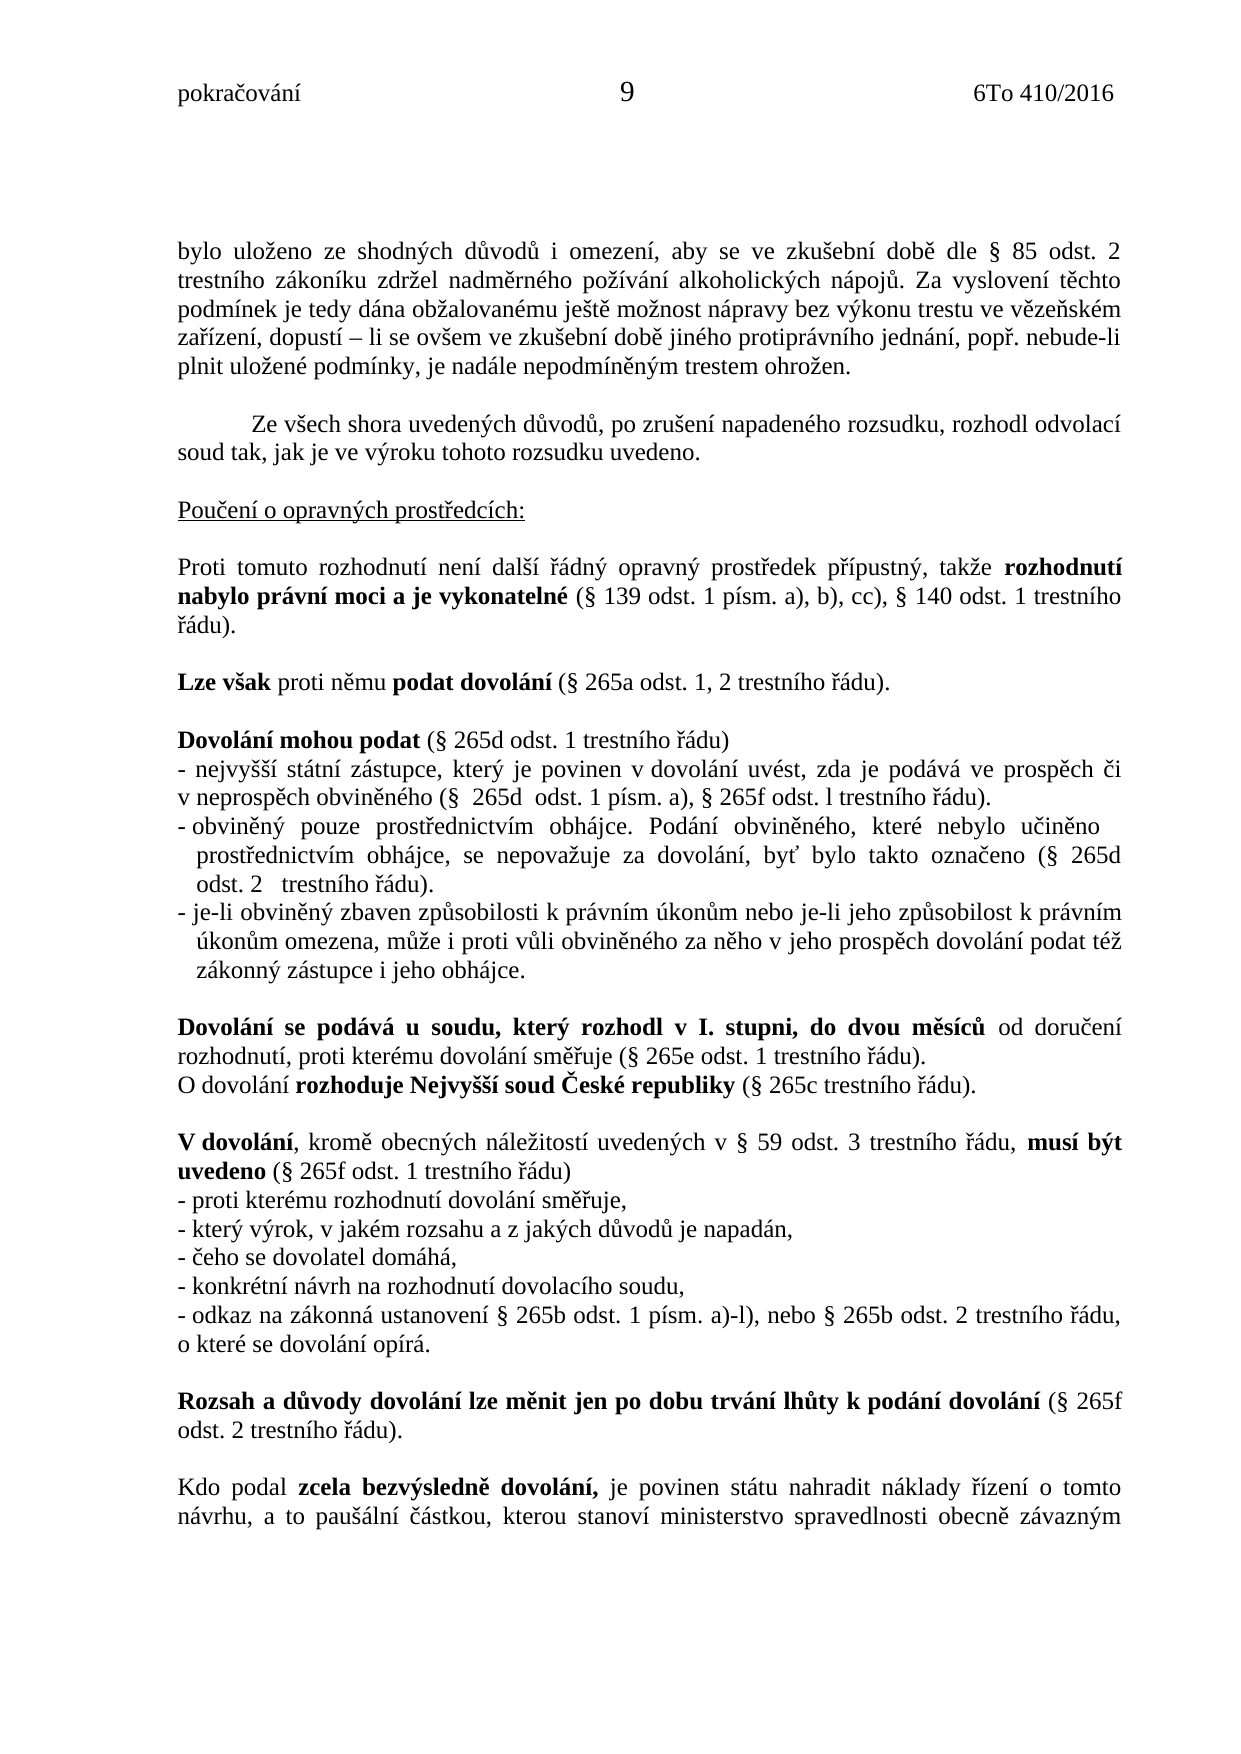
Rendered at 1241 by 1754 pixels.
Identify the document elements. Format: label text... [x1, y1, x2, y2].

text Ze všech shora uvedených důvodů, po zrušení napadeného rozsudku, rozhodl odvolací soud tak, jak je ve výroku tohoto rozsudku uvedeno. [177, 409, 1122, 466]
text - obviněný pouze prostřednictvím obhájce. Podání obviněného, které nebylo učiněno prostřednictvím obhájce, se nepovažuje za dovolání, byť bylo takto označeno (§ 265d odst. 2 trestního řádu). [177, 811, 1122, 897]
text - odkaz na zákonná ustanovení § 265b odst. 1 písm. a)-l), nebo § 265b odst. 2 trestního řádu, o které se dovolání opírá. [177, 1300, 1122, 1357]
text Lze však proti němu podat dovolání (§ 265a odst. 1, 2 trestního řádu). [177, 667, 1122, 696]
text Proti tomuto rozhodnutí není další řádný opravný prostředek přípustný, takže rozhodnutí nabylo právní moci a je vykonatelné (§ 139 odst. 1 písm. a), b), cc), § 140 odst. 1 trestního řádu). [177, 552, 1122, 639]
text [177, 236, 1122, 380]
text Dovolání mohou podat (§ 265d odst. 1 trestního řádu) [177, 725, 1122, 754]
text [177, 1472, 1122, 1530]
text - který výrok, v jakém rozsahu a z jakých důvodů je napadán, [177, 1214, 1122, 1242]
text - proti kterému rozhodnutí dovolání směřuje, [177, 1185, 1122, 1214]
text Rozsah a důvody dovolání lze měnit jen po dobu trvání lhůty k podání dovolání (§ 265f odst. 2 trestního řádu). [177, 1386, 1122, 1444]
text O dovolání rozhoduje Nejvyšší soud České republiky (§ 265c trestního řádu). [177, 1070, 1122, 1099]
text - nejvyšší státní zástupce, který je povinen v dovolání uvést, zda je podává ve prospěch či v neprospěch obviněného (§ 265d odst. 1 písm. a), § 265f odst. l trestního řádu). [177, 754, 1122, 811]
text - konkrétní návrh na rozhodnutí dovolacího soudu, [177, 1271, 1122, 1300]
text - je-li obviněný zbaven způsobilosti k právním úkonům nebo je-li jeho způsobilost k právním úkonům omezena, může i proti vůli obviněného za něho v jeho prospěch dovolání podat též zákonný zástupce i jeho obhájce. [177, 897, 1122, 984]
text - čeho se dovolatel domáhá, [177, 1242, 1122, 1271]
subtitle Poučení o opravných prostředcích: [177, 495, 1122, 524]
text V dovolání, kromě obecných náležitostí uvedených v § 59 odst. 3 trestního řádu, musí být uvedeno (§ 265f odst. 1 trestního řádu) [177, 1127, 1122, 1185]
text Dovolání se podává u soudu, který rozhodl v I. stupni, do dvou měsíců od doručení rozhodnutí, proti kterému dovolání směřuje (§ 265e odst. 1 trestního řádu). [177, 1012, 1122, 1070]
